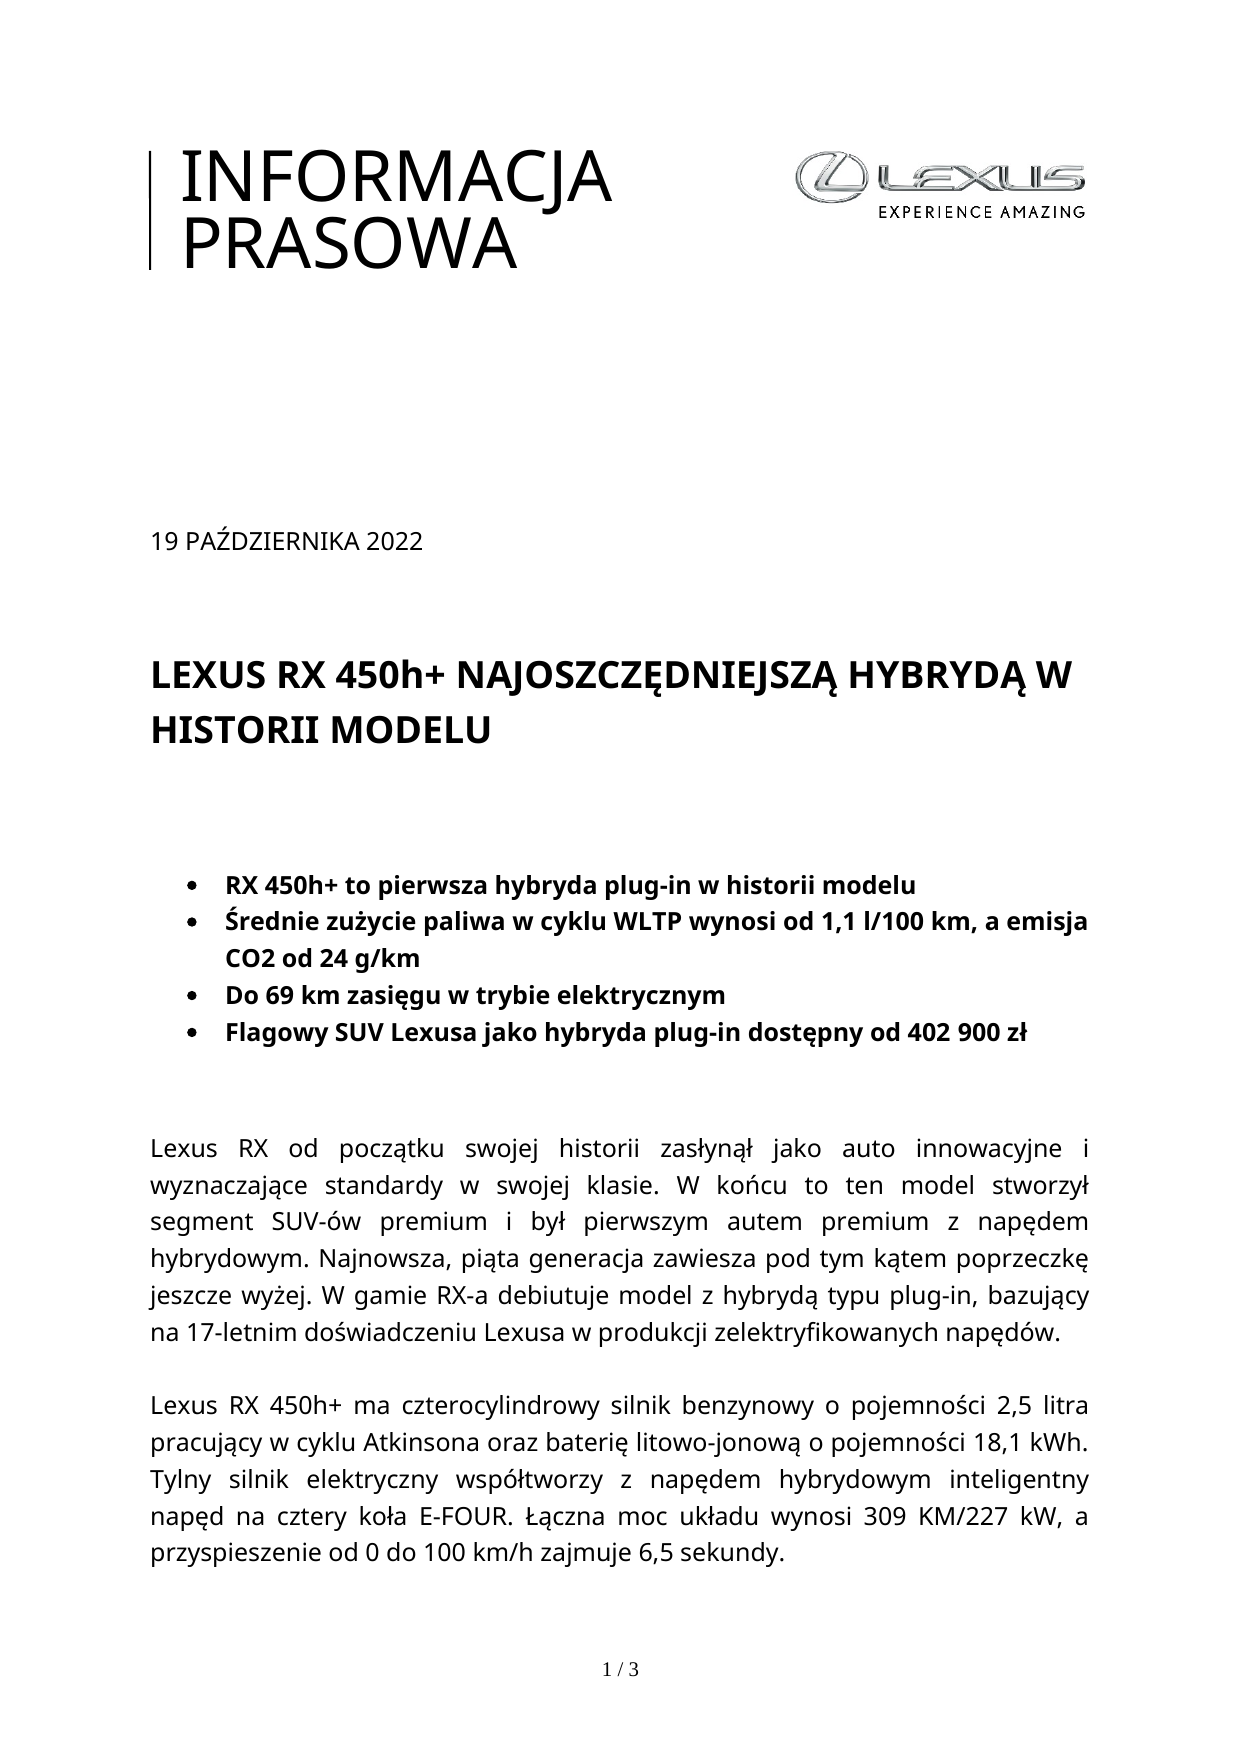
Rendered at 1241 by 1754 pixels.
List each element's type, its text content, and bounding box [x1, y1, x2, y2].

picture [770, 141, 1110, 243]
text 19 PAŹDZIERNIKA 2022 [150, 523, 1086, 557]
list RX 450h+ to pierwsza hybryda plug-in w historii modelu [187, 867, 1090, 901]
list Średnie zużycie paliwa w cyklu WLTP wynosi od 1,1 l/100 km, a emisja CO2 od 24 g/km [187, 904, 1090, 975]
text LEXUS RX 450h+ NAJOSZCZĘDNIEJSZĄ HYBRYDĄ W HISTORII MODELU [150, 648, 1090, 755]
text Lexus RX 450h+ ma czterocylindrowy silnik benzynowy o pojemności 2,5 litra pracujący w cyklu Atkinsona oraz baterię litowo-jonową o pojemności 18,1 kWh. Tylny silnik elektryczny współtworzy z napędem hybrydowym inteligentny napęd na cztery koła E-FOUR. Łączna moc układu wynosi 309 KM/227 kW, a przyspieszenie od 0 do 100 km/h zajmuje 6,5 sekundy. [150, 1388, 1090, 1569]
list Flagowy SUV Lexusa jako hybryda plug-in dostępny od 402 900 zł [187, 1014, 1090, 1048]
text Lexus RX od początku swojej historii zasłynął jako auto innowacyjne i wyznaczające standardy w swojej klasie. W końcu to ten model stworzył segment SUV-ów premium i był pierwszym autem premium z napędem hybrydowym. Najnowsza, piąta generacja zawiesza pod tym kątem poprzeczkę jeszcze wyżej. W gamie RX-a debiutuje model z hybrydą typu plug-in, bazujący na 17-letnim doświadczeniu Lexusa w produkcji zelektryfikowanych napędów. [150, 1131, 1090, 1348]
list Do 69 km zasięgu w trybie elektrycznym [187, 978, 1090, 1012]
